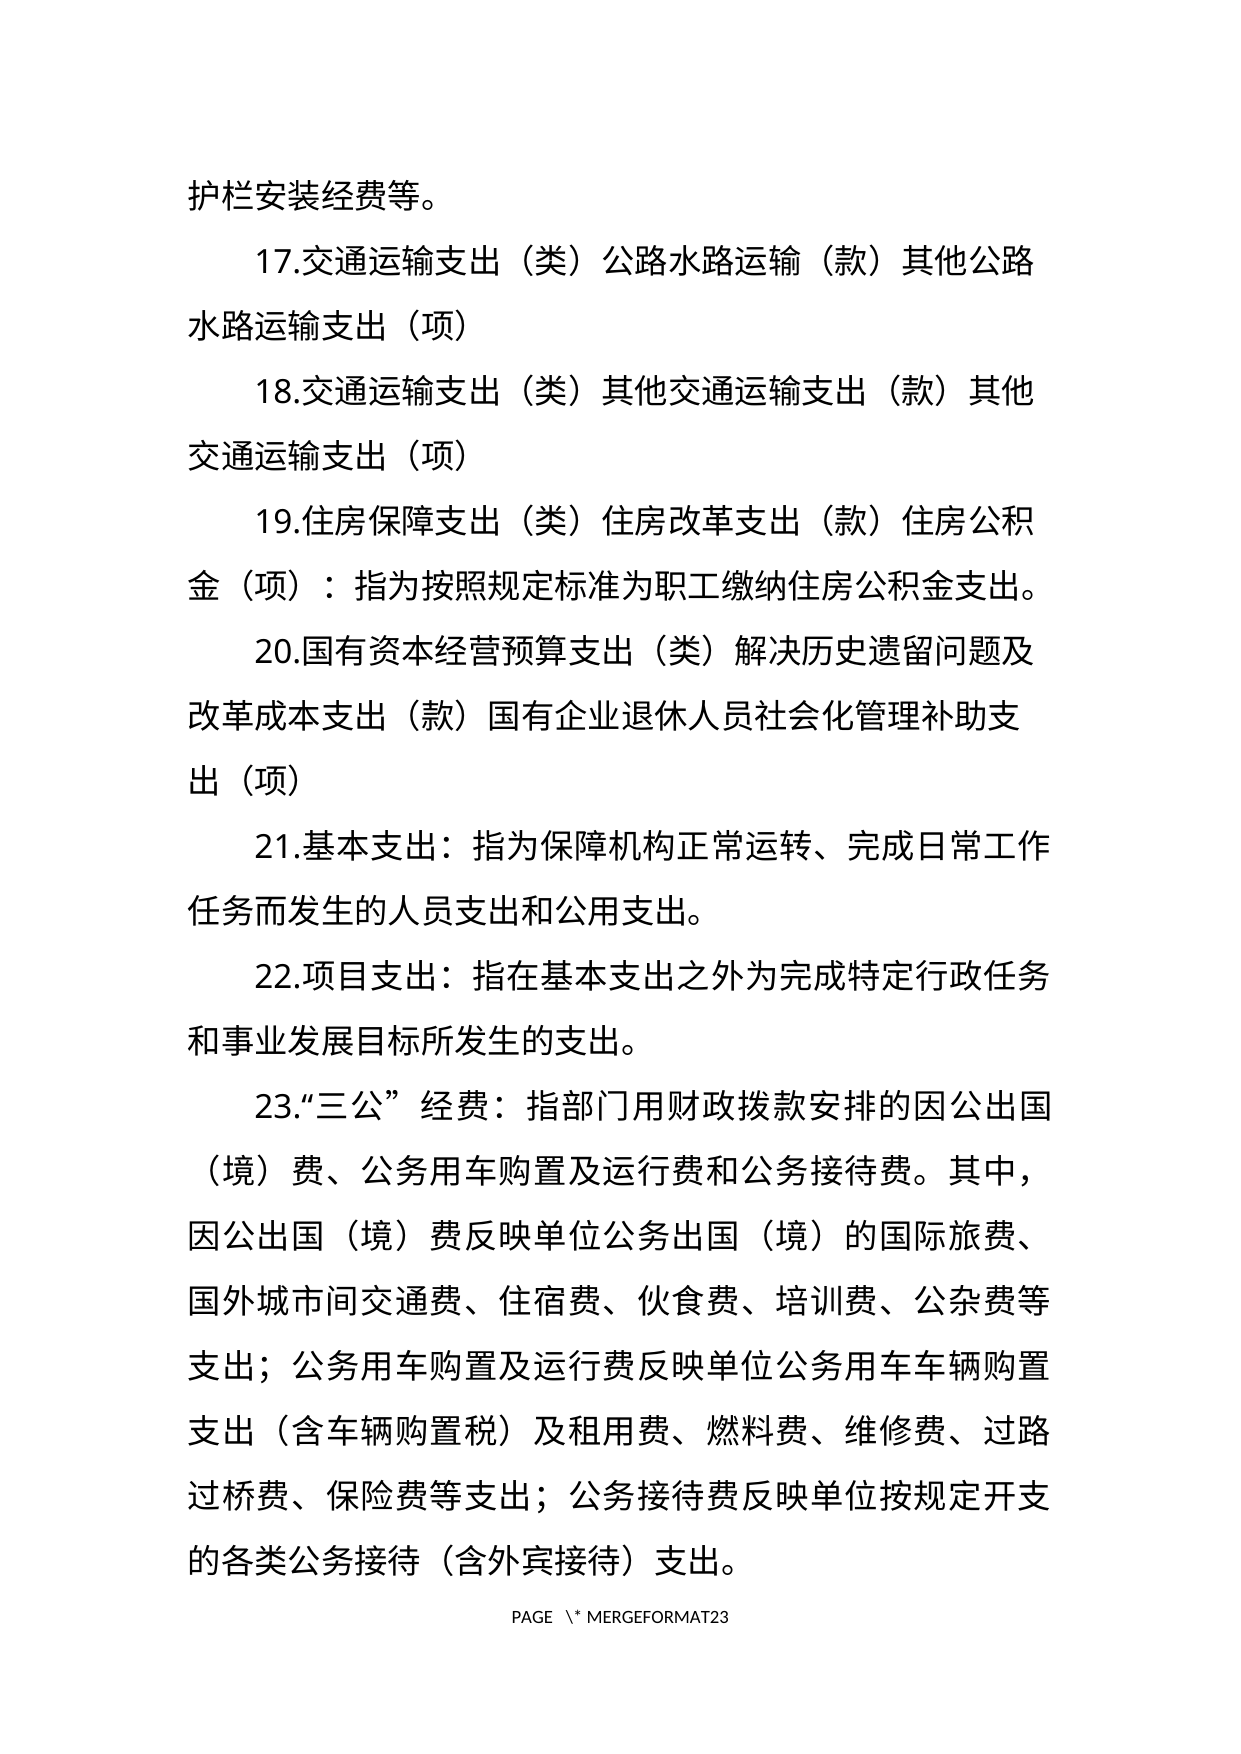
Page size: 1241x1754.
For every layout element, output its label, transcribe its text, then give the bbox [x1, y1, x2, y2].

text 23.“三公”经费：指部门用财政拨款安排的因公出国（境）费、公务用车购置及运行费和公务接待费。其中，因公出国（境）费反映单位公务出国（境）的国际旅费、国外城市间交通费、住宿费、伙食费、培训费、公杂费等支出；公务用车购置及运行费反映单位公务用车车辆购置支出（含车辆购置税）及租用费、燃料费、维修费、过路过桥费、保险费等支出；公务接待费反映单位按规定开支的各类公务接待（含外宾接待）支出。 [187, 1072, 1053, 1592]
text 19.住房保障支出（类）住房改革支出（款）住房公积金（项）：指为按照规定标准为职工缴纳住房公积金支出。 [187, 487, 1053, 617]
text 20.国有资本经营预算支出（类）解决历史遗留问题及改革成本支出（款）国有企业退休人员社会化管理补助支出（项） [187, 617, 1053, 812]
text 17.交通运输支出（类）公路水路运输（款）其他公路水路运输支出（项） [187, 227, 1053, 357]
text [187, 162, 1053, 227]
text 22.项目支出：指在基本支出之外为完成特定行政任务和事业发展目标所发生的支出。 [187, 942, 1053, 1072]
text 18.交通运输支出（类）其他交通运输支出（款）其他交通运输支出（项） [187, 357, 1053, 487]
text 21.基本支出：指为保障机构正常运转、完成日常工作任务而发生的人员支出和公用支出。 [187, 812, 1053, 942]
